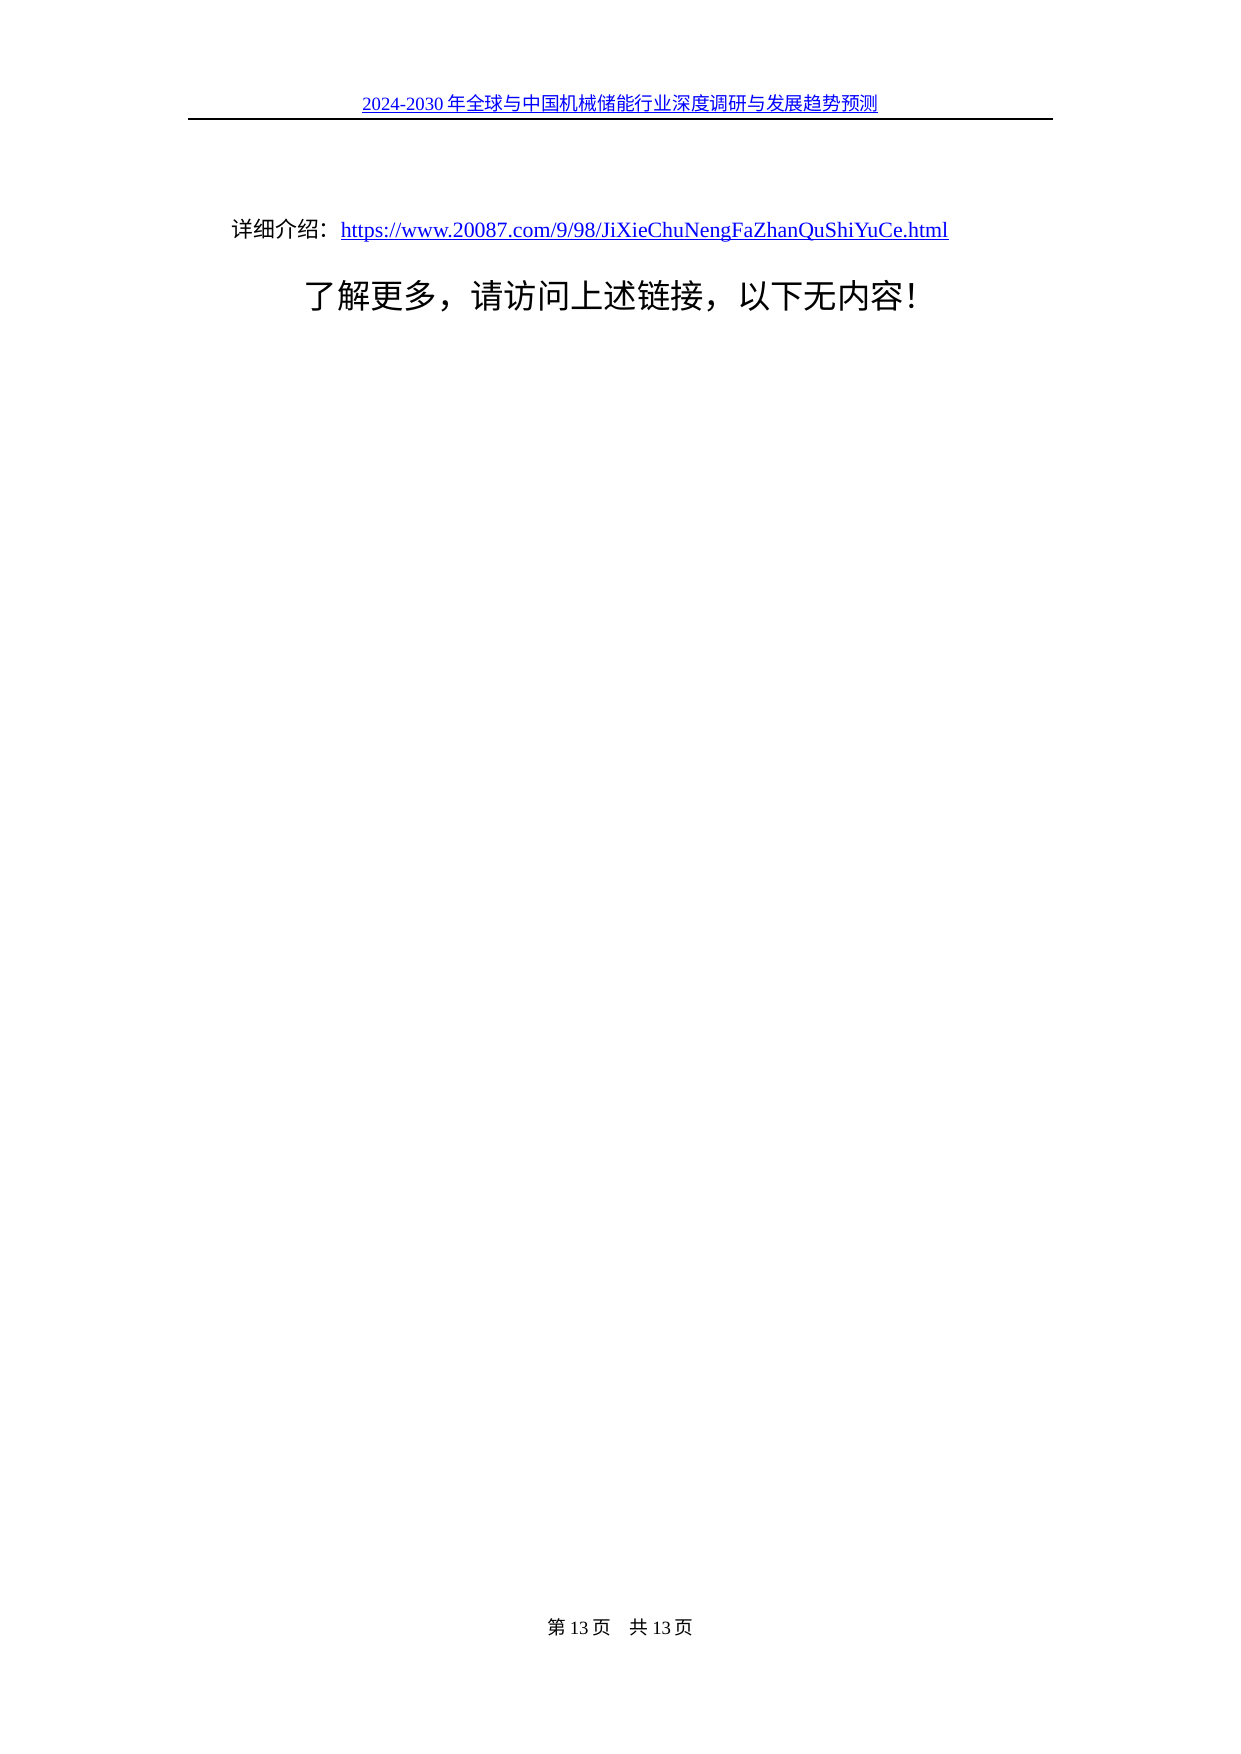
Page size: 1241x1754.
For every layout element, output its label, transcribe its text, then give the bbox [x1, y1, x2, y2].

title 了解更多，请访问上述链接，以下无内容！ [187, 262, 1053, 327]
text 详细介绍：https://www.20087.com/9/98/JiXieChuNengFaZhanQuShiYuCe.html [187, 212, 1053, 244]
